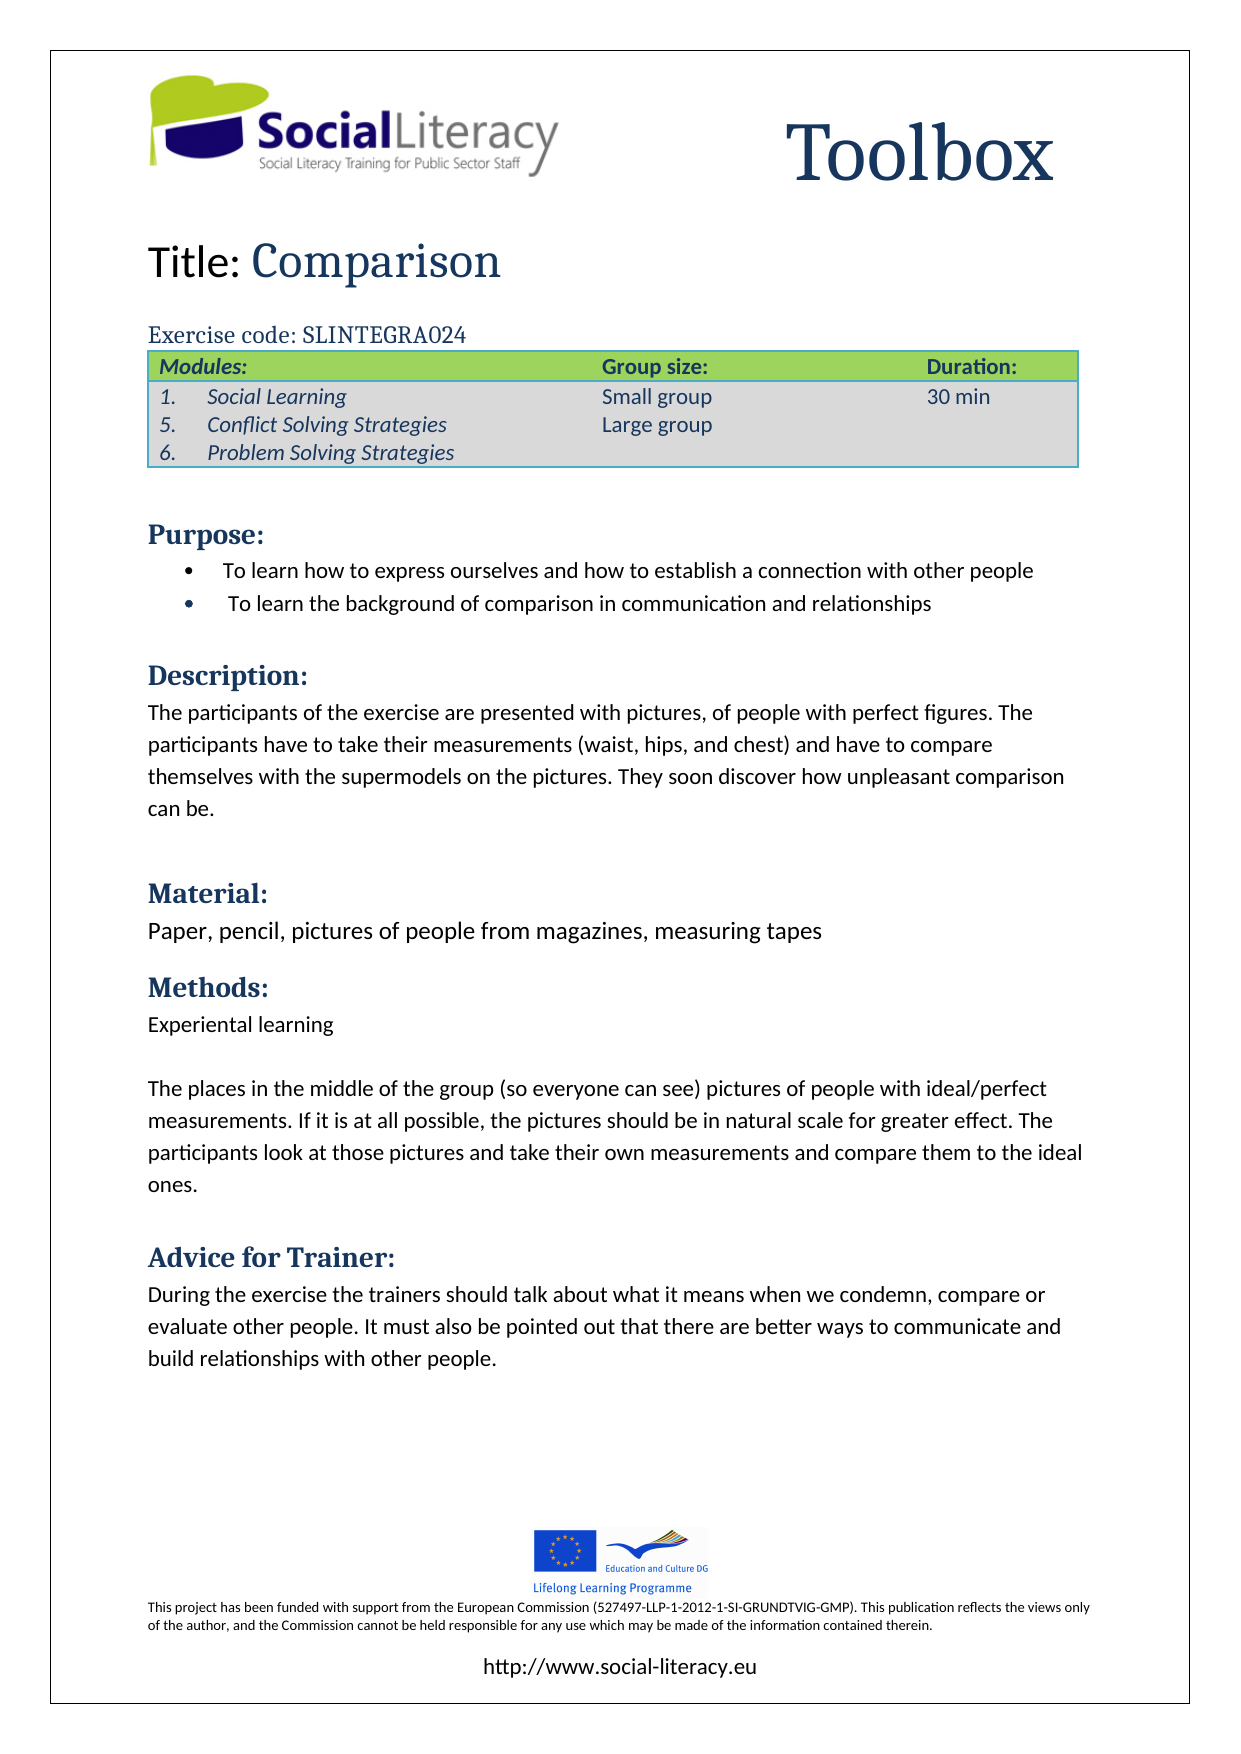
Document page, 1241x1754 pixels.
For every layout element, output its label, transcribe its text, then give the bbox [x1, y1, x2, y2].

list To learn how to express ourselves and how to establish a connection with other people [185, 557, 1093, 584]
table_header Modules: [149, 352, 591, 380]
text Material: [148, 877, 1093, 910]
text Experiental learning [148, 1010, 1093, 1038]
text Paper, pencil, pictures of people from magazines, measuring tapes [148, 915, 1093, 946]
text Description: [148, 659, 1093, 693]
table_header Group size: [591, 352, 915, 380]
text Advice for Trainer: [148, 1241, 1093, 1275]
picture [147, 73, 561, 181]
text During the exercise the trainers should talk about what it means when we condemn, compare or evaluate other people. It must also be pointed out that there are better ways to communicate and build relationships with other people. [148, 1280, 1093, 1372]
table_cell Small group Large group [591, 382, 915, 466]
text Purpose: [148, 518, 1093, 552]
text Methods: [148, 971, 1093, 1005]
title Exercise code: SLINTEGRA024 [148, 321, 1093, 350]
picture [532, 1527, 709, 1599]
table_cell 30 min [915, 382, 1077, 466]
text The places in the middle of the group (so everyone can see) pictures of people with ideal/perfect measurements. If it is at all possible, the pictures should be in natural scale for greater effect. The participants look at those pictures and take their own measurements and compare them to the ideal ones. [148, 1074, 1093, 1199]
text Title: Comparison [148, 232, 1093, 290]
table_header Duration: [915, 352, 1077, 380]
table_cell 1. Social Learning 5. Conflict Solving Strategies 6. Problem Solving Strategies [149, 382, 591, 466]
text The participants of the exercise are presented with pictures, of people with perfect figures. The participants have to take their measurements (waist, hips, and chest) and have to compare themselves with the supermodels on the pictures. They soon discover how unpleasant comparison can be. [148, 698, 1093, 823]
list To learn the background of comparison in communication and relationships [185, 589, 1093, 617]
